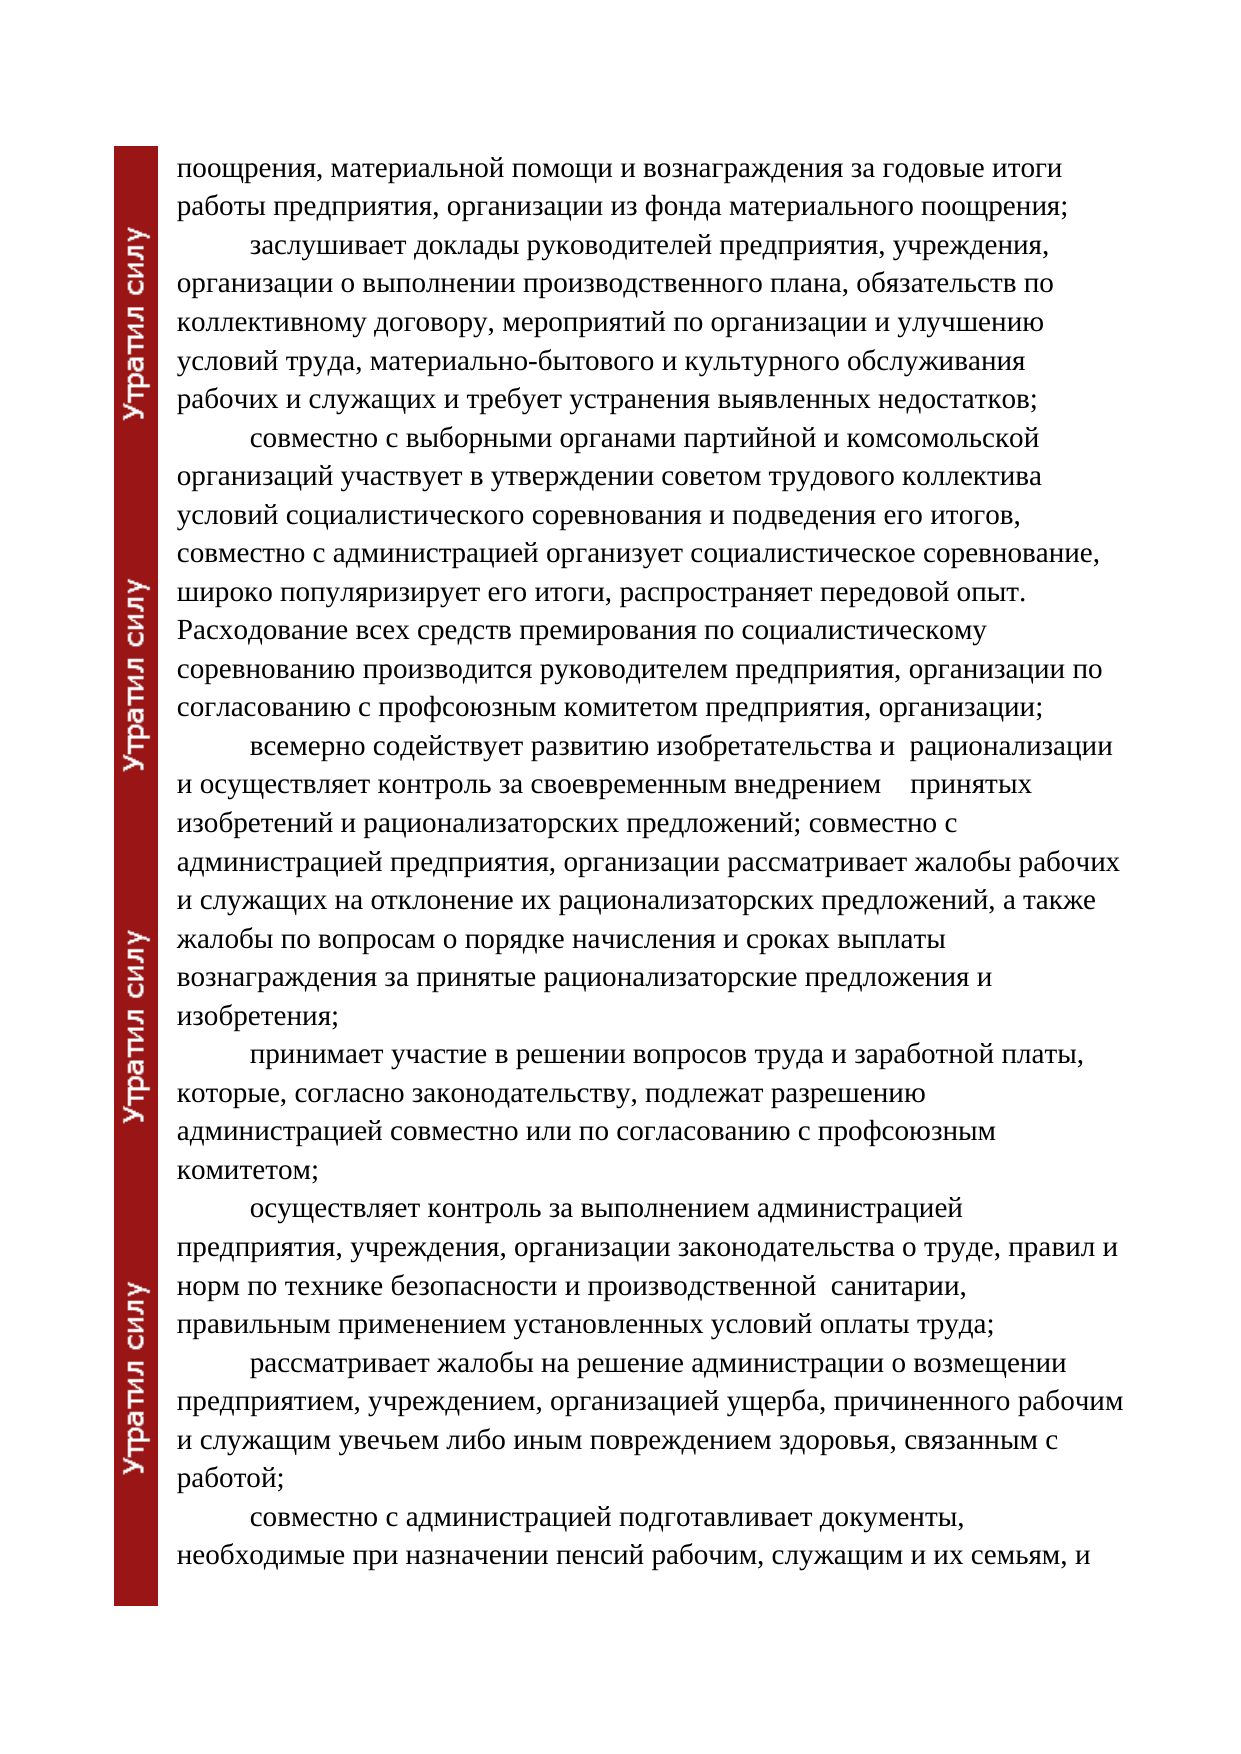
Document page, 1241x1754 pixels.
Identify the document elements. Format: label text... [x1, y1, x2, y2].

picture [114, 146, 158, 150]
picture [114, 1571, 158, 1606]
